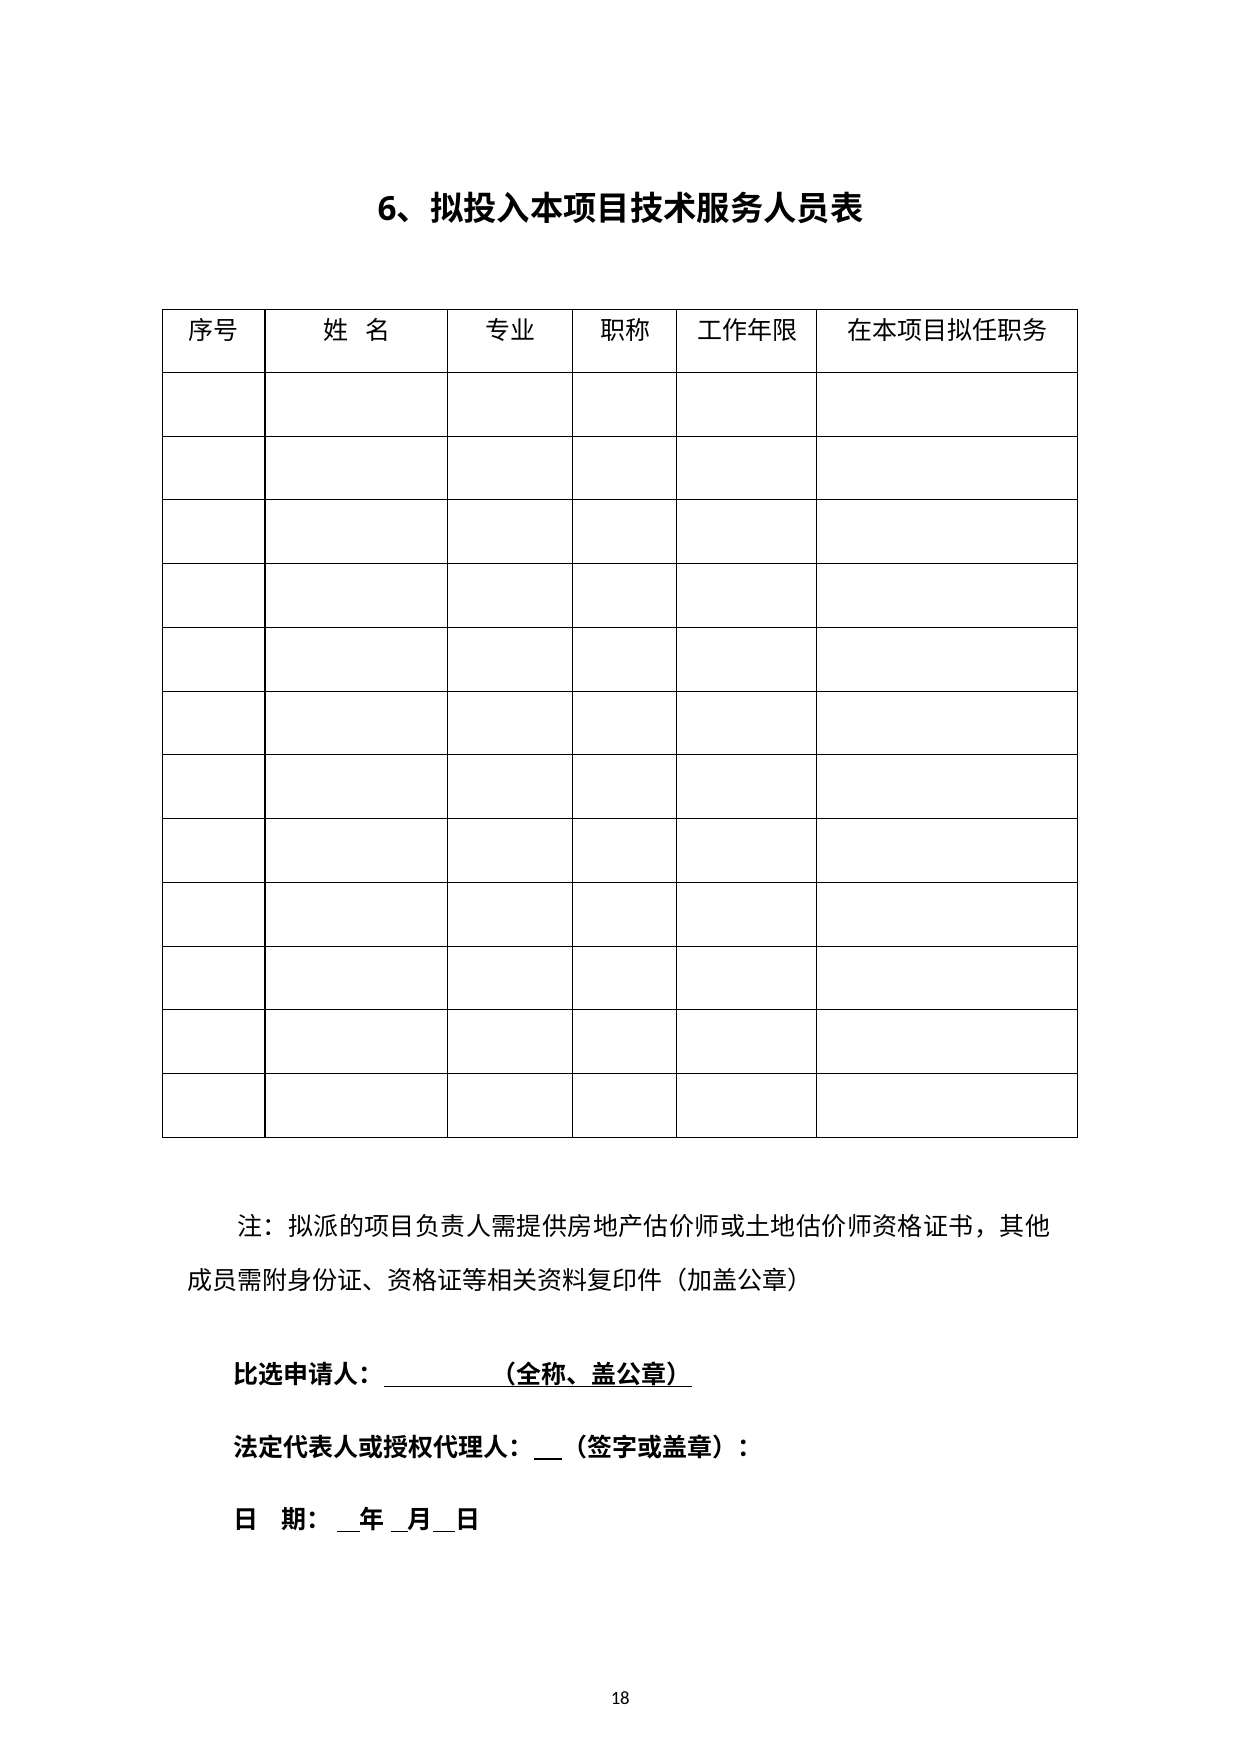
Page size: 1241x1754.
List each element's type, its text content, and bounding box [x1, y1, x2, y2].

table_cell [448, 373, 572, 436]
subtitle 6、拟投入本项目技术服务人员表 [187, 177, 1053, 231]
table_cell [448, 819, 572, 882]
table_cell [817, 373, 1077, 436]
table_cell [677, 947, 816, 1009]
table_header 序号 [163, 310, 264, 372]
table_cell [266, 883, 447, 946]
table_cell [448, 883, 572, 946]
table_header 姓 名 [266, 310, 447, 372]
table_cell [677, 628, 816, 691]
table_cell [573, 1074, 676, 1137]
table_cell [817, 437, 1077, 499]
table_cell [163, 819, 264, 882]
table_cell [677, 819, 816, 882]
table_cell [163, 883, 264, 946]
table_cell [163, 947, 264, 1009]
table_header 职称 [573, 310, 676, 372]
table_cell [817, 755, 1077, 818]
table_cell [163, 564, 264, 627]
table_cell [817, 564, 1077, 627]
table_cell [163, 373, 264, 436]
table_cell [266, 1010, 447, 1073]
table_cell [817, 947, 1077, 1009]
table_cell [677, 692, 816, 754]
table_cell [573, 755, 676, 818]
text 注：拟派的项目负责人需提供房地产估价师或土地估价师资格证书，其他成员需附身份证、资格证等相关资料复印件（加盖公章） [187, 1192, 1053, 1300]
table_cell [677, 755, 816, 818]
text 比选申请人： （全称、盖公章） [187, 1354, 1053, 1391]
table_cell [573, 437, 676, 499]
table_cell [817, 819, 1077, 882]
table_cell [163, 437, 264, 499]
table_cell [266, 1074, 447, 1137]
table_cell [573, 564, 676, 627]
table_cell [573, 1010, 676, 1073]
table_cell [817, 628, 1077, 691]
table_cell [448, 1074, 572, 1137]
table_cell [266, 947, 447, 1009]
table_cell [266, 500, 447, 563]
table_cell [677, 1010, 816, 1073]
table_cell [163, 500, 264, 563]
table_cell [817, 692, 1077, 754]
table_cell [163, 628, 264, 691]
table_cell [448, 437, 572, 499]
text 日 期： 年 月 日 [187, 1499, 1053, 1536]
table_cell [448, 500, 572, 563]
table_cell [677, 500, 816, 563]
table_cell [448, 564, 572, 627]
table_header 专业 [448, 310, 572, 372]
table_cell [817, 500, 1077, 563]
table_cell [573, 500, 676, 563]
text 法定代表人或授权代理人： （签字或盖章）： [187, 1427, 1053, 1463]
table_cell [163, 1074, 264, 1137]
table_cell [266, 628, 447, 691]
table_cell [817, 1074, 1077, 1137]
table_cell [266, 373, 447, 436]
table_cell [266, 692, 447, 754]
table_cell [163, 1010, 264, 1073]
table_cell [448, 1010, 572, 1073]
table_cell [573, 819, 676, 882]
table_cell [573, 947, 676, 1009]
table_cell [677, 883, 816, 946]
table_cell [677, 437, 816, 499]
table_cell [448, 755, 572, 818]
table_header 在本项目拟任职务 [817, 310, 1077, 372]
table_header 工作年限 [677, 310, 816, 372]
table_cell [448, 628, 572, 691]
table_cell [817, 1010, 1077, 1073]
table_cell [573, 692, 676, 754]
table_cell [573, 883, 676, 946]
table_cell [677, 564, 816, 627]
table_cell [677, 373, 816, 436]
table_cell [163, 755, 264, 818]
table_cell [448, 947, 572, 1009]
table_cell [266, 819, 447, 882]
table_cell [266, 564, 447, 627]
table_cell [817, 883, 1077, 946]
table_cell [266, 437, 447, 499]
table_cell [448, 692, 572, 754]
table_cell [266, 755, 447, 818]
table_cell [573, 373, 676, 436]
table_cell [573, 628, 676, 691]
table_cell [677, 1074, 816, 1137]
table_cell [163, 692, 264, 754]
